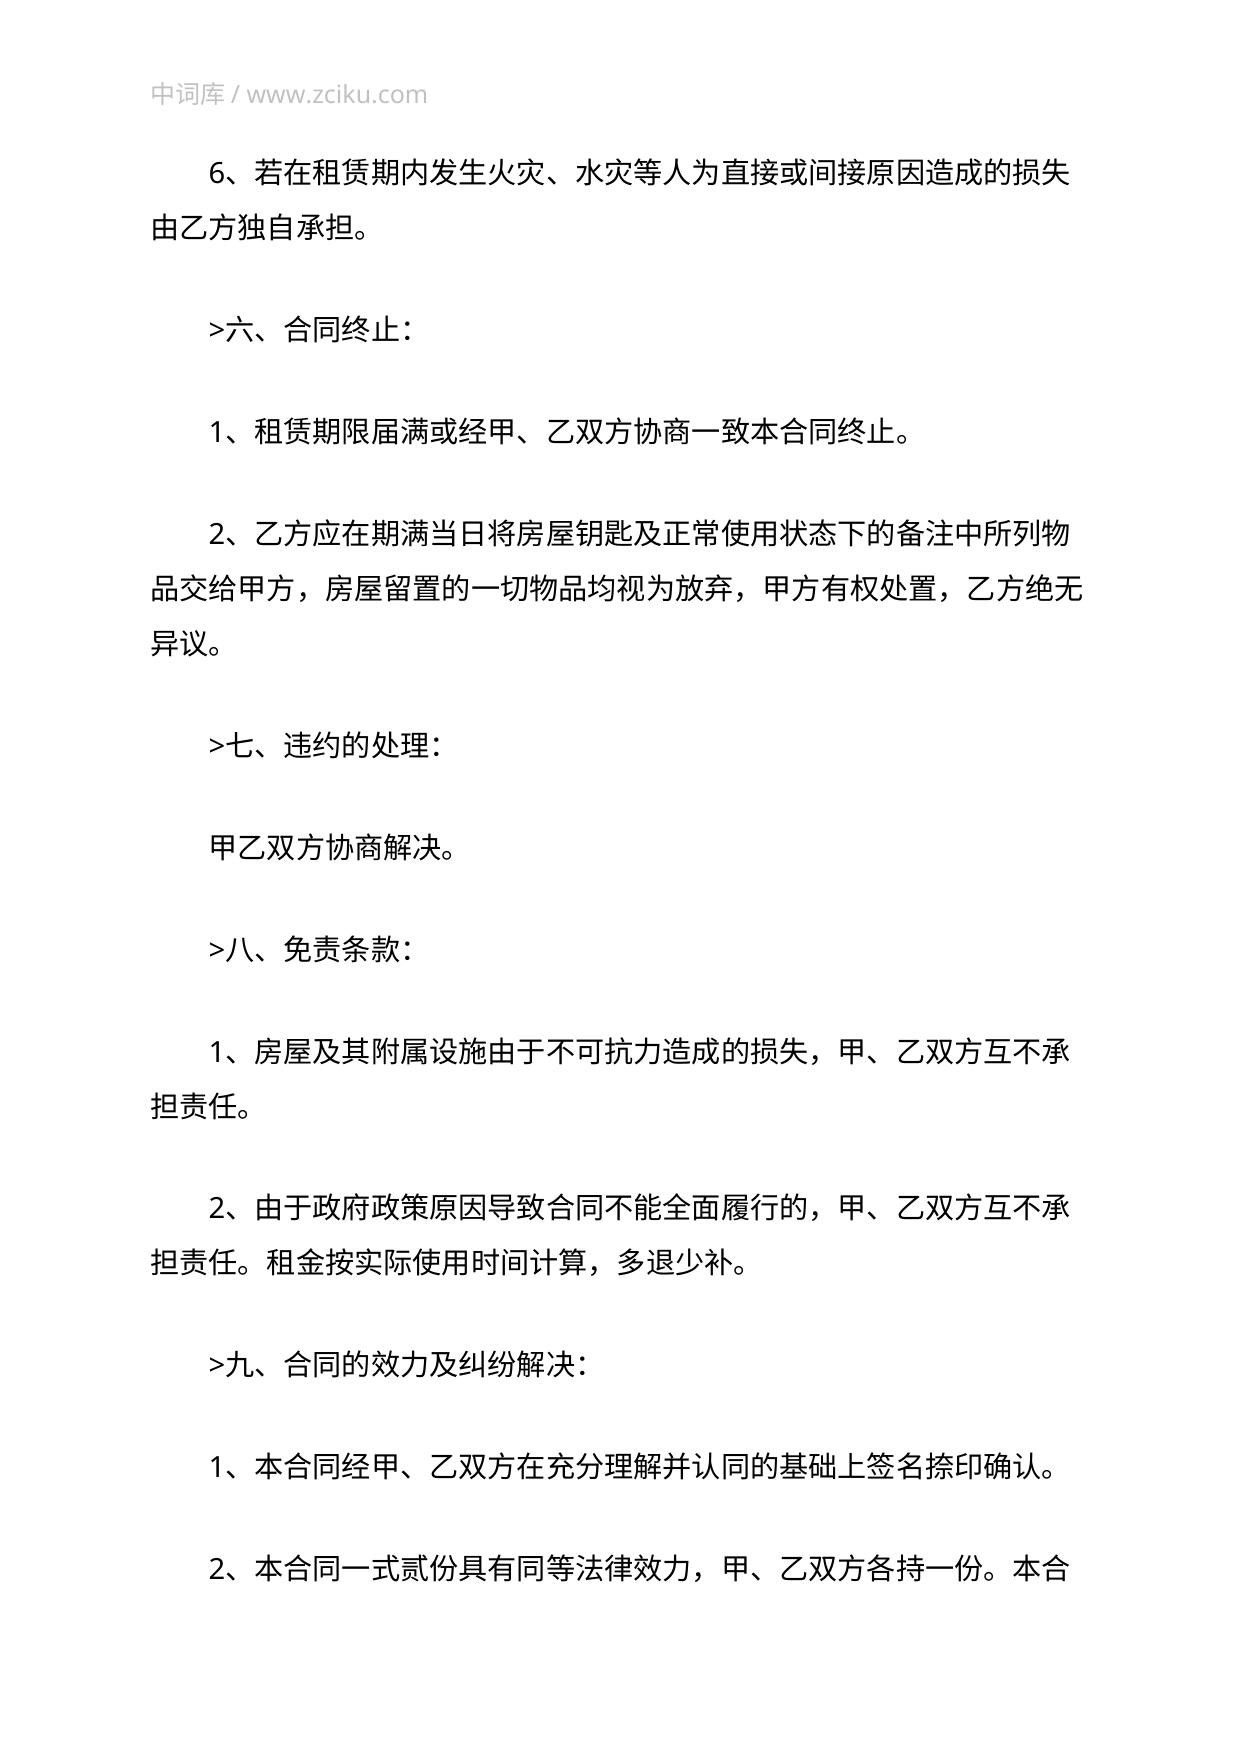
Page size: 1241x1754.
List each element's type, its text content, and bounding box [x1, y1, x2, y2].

text 6、若在租赁期内发生火灾、水灾等人为直接或间接原因造成的损失由乙方独自承担。 [150, 150, 1090, 247]
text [150, 1546, 1090, 1588]
text 2、由于政府政策原因导致合同不能全面履行的，甲、乙双方互不承担责任。租金按实际使用时间计算，多退少补。 [150, 1185, 1090, 1282]
text >八、免责条款： [150, 926, 1090, 968]
text 甲乙双方协商解决。 [150, 824, 1090, 867]
text 1、房屋及其附属设施由于不可抗力造成的损失，甲、乙双方互不承担责任。 [150, 1028, 1090, 1125]
text >七、违约的处理： [150, 722, 1090, 765]
text >九、合同的效力及纠纷解决： [150, 1342, 1090, 1384]
text 2、乙方应在期满当日将房屋钥匙及正常使用状态下的备注中所列物品交给甲方，房屋留置的一切物品均视为放弃，甲方有权处置，乙方绝无异议。 [150, 511, 1090, 663]
text >六、合同终止： [150, 307, 1090, 349]
text 1、租赁期限届满或经甲、乙双方协商一致本合同终止。 [150, 409, 1090, 451]
text 1、本合同经甲、乙双方在充分理解并认同的基础上签名捺印确认。 [150, 1444, 1090, 1486]
